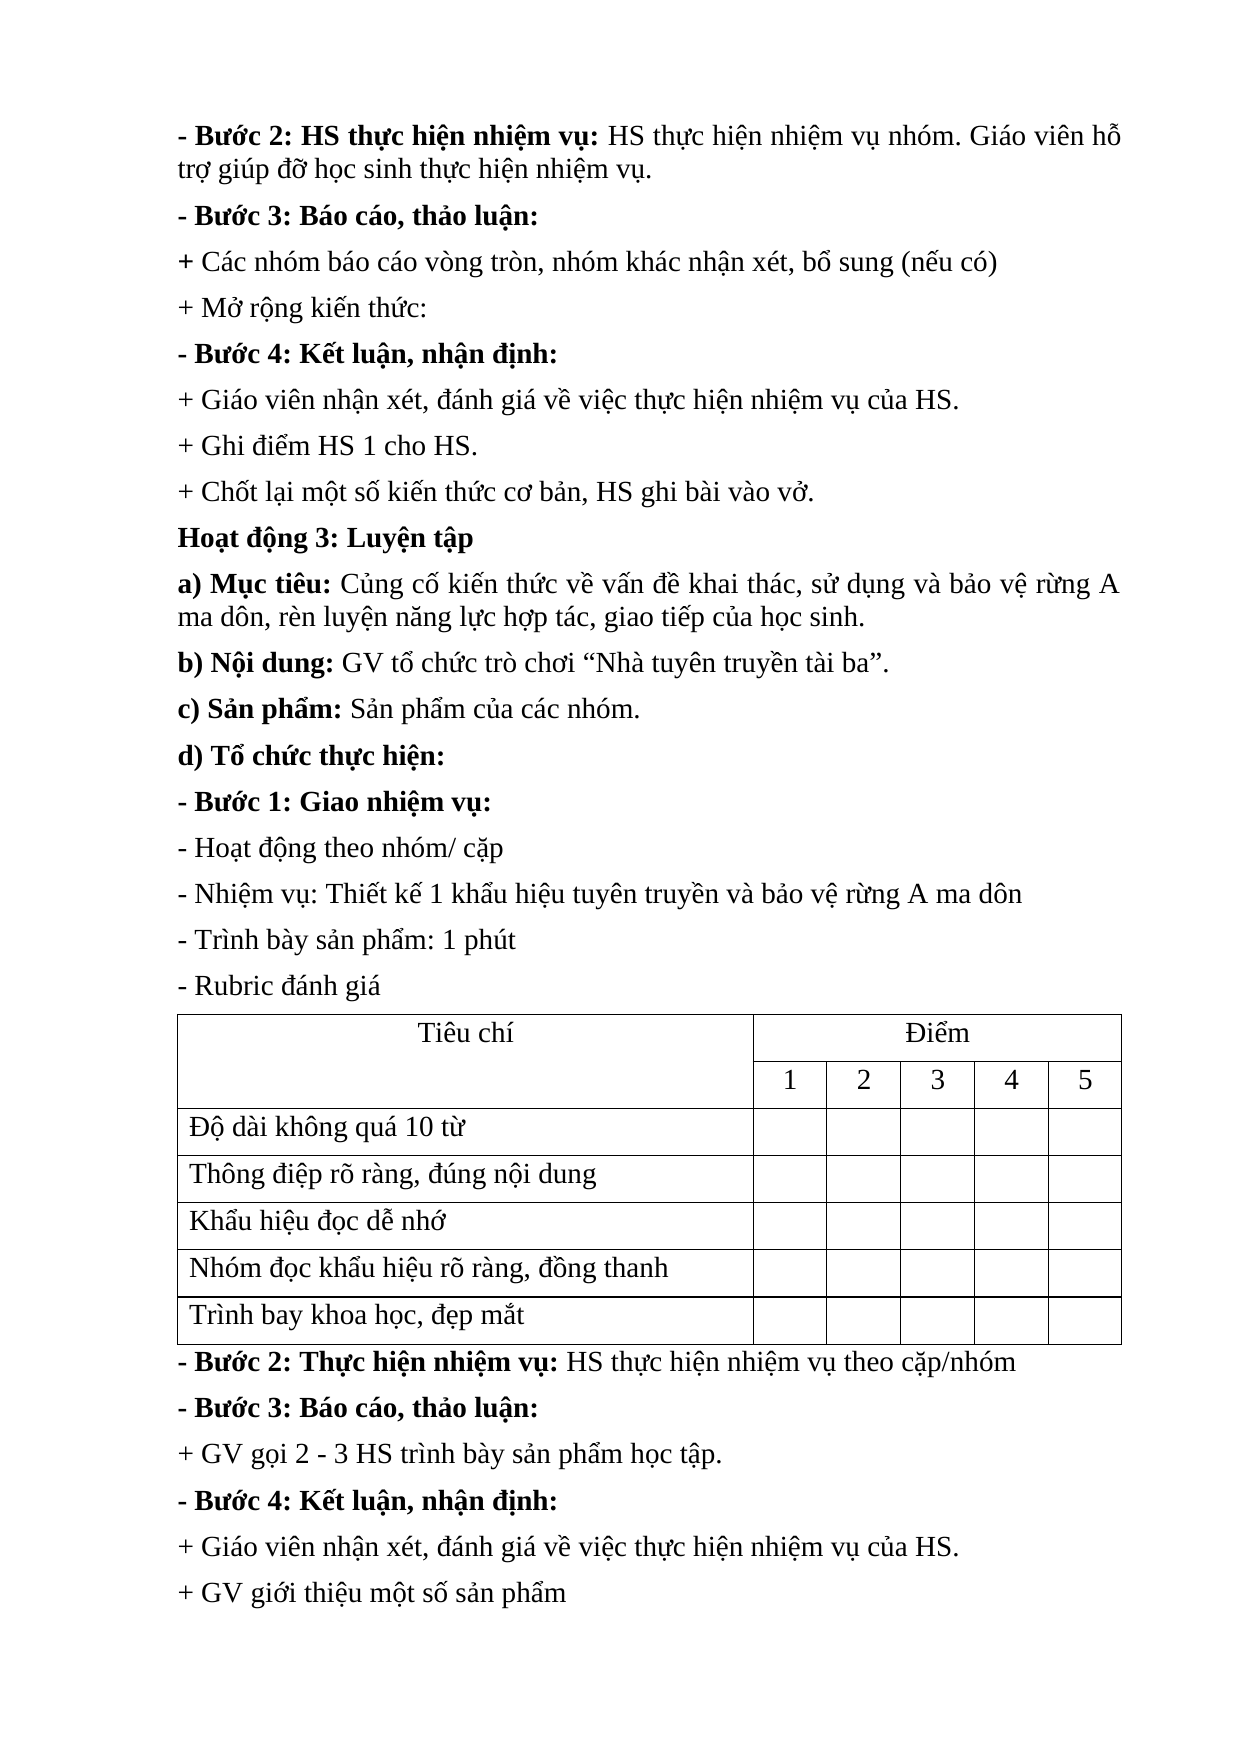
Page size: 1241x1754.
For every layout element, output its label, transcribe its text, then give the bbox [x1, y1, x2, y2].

table_cell Nhóm đọc khẩu hiệu rõ ràng, đồng thanh [178, 1250, 753, 1296]
text - Hoạt động theo nhóm/ cặp [177, 830, 1122, 863]
text + Các nhóm báo cáo vòng tròn, nhóm khác nhận xét, bổ sung (nếu có) [177, 244, 1122, 277]
text + Giáo viên nhận xét, đánh giá về việc thực hiện nhiệm vụ của HS. [177, 1529, 1122, 1562]
text d) Tổ chức thực hiện: [177, 738, 1122, 771]
table_cell Thông điệp rõ ràng, đúng nội dung [178, 1156, 753, 1202]
table_cell [901, 1109, 974, 1155]
table_cell 2 [827, 1062, 900, 1108]
table_cell [754, 1109, 826, 1155]
text - Bước 2: Thực hiện nhiệm vụ: HS thực hiện nhiệm vụ theo cặp/nhóm [177, 1345, 1122, 1378]
table_cell [827, 1250, 900, 1296]
table_cell [754, 1156, 826, 1202]
text - Bước 3: Báo cáo, thảo luận: [177, 198, 1122, 231]
text - Bước 4: Kết luận, nhận định: [177, 336, 1122, 369]
table_cell Trình bay khoa học, đẹp mắt [178, 1298, 753, 1343]
text + Mở rộng kiến thức: [177, 290, 1122, 323]
table_cell [754, 1250, 826, 1296]
table_cell Độ dài không quá 10 từ [178, 1109, 753, 1155]
table_cell 5 [1049, 1062, 1121, 1108]
table_cell [901, 1250, 974, 1296]
table_cell [975, 1298, 1048, 1343]
text - Bước 4: Kết luận, nhận định: [177, 1483, 1122, 1516]
text + Giáo viên nhận xét, đánh giá về việc thực hiện nhiệm vụ của HS. [177, 382, 1122, 415]
table_cell 3 [901, 1062, 974, 1108]
table_cell [827, 1109, 900, 1155]
text + Ghi điểm HS 1 cho HS. [177, 428, 1122, 461]
table_cell [901, 1298, 974, 1343]
table_cell [975, 1203, 1048, 1249]
table_cell 4 [975, 1062, 1048, 1108]
table_cell [1049, 1109, 1121, 1155]
table_cell [901, 1156, 974, 1202]
text a) Mục tiêu: Củng cố kiến thức về vấn đề khai thác, sử dụng và bảo vệ rừng A ma dôn, rèn luyện năng lực hợp tác, giao tiếp của học sinh. [177, 566, 1122, 633]
table_cell 1 [754, 1062, 826, 1108]
text + GV giới thiệu một số sản phẩm [177, 1575, 1122, 1608]
table_cell [1049, 1250, 1121, 1296]
table_cell [754, 1298, 826, 1343]
text - Rubric đánh giá [177, 968, 1122, 1001]
table_cell [975, 1250, 1048, 1296]
table_cell [827, 1156, 900, 1202]
table_cell Khẩu hiệu đọc dễ nhớ [178, 1203, 753, 1249]
text + Chốt lại một số kiến thức cơ bản, HS ghi bài vào vở. [177, 474, 1122, 507]
table_cell [754, 1203, 826, 1249]
text - Nhiệm vụ: Thiết kế 1 khẩu hiệu tuyên truyền và bảo vệ rừng A ma dôn [177, 876, 1122, 909]
text b) Nội dung: GV tổ chức trò chơi “Nhà tuyên truyền tài ba”. [177, 646, 1122, 679]
text - Bước 2: HS thực hiện nhiệm vụ: HS thực hiện nhiệm vụ nhóm. Giáo viên hỗ trợ giúp đỡ học sinh thực hiện nhiệm vụ. [177, 118, 1122, 185]
table_header Tiêu chí [178, 1015, 753, 1108]
text c) Sản phẩm: Sản phẩm của các nhóm. [177, 692, 1122, 725]
table_cell [827, 1298, 900, 1343]
text Hoạt động 3: Luyện tập [177, 520, 1122, 553]
table_cell [1049, 1203, 1121, 1249]
text + GV gọi 2 - 3 HS trình bày sản phẩm học tập. [177, 1437, 1122, 1470]
table_cell [1049, 1298, 1121, 1343]
table_cell [975, 1156, 1048, 1202]
text - Bước 3: Báo cáo, thảo luận: [177, 1391, 1122, 1424]
text - Trình bày sản phẩm: 1 phút [177, 922, 1122, 955]
table_header Điểm [754, 1015, 1121, 1061]
table_cell [1049, 1156, 1121, 1202]
table_cell [827, 1203, 900, 1249]
table_cell [975, 1109, 1048, 1155]
text - Bước 1: Giao nhiệm vụ: [177, 784, 1122, 817]
table_cell [901, 1203, 974, 1249]
